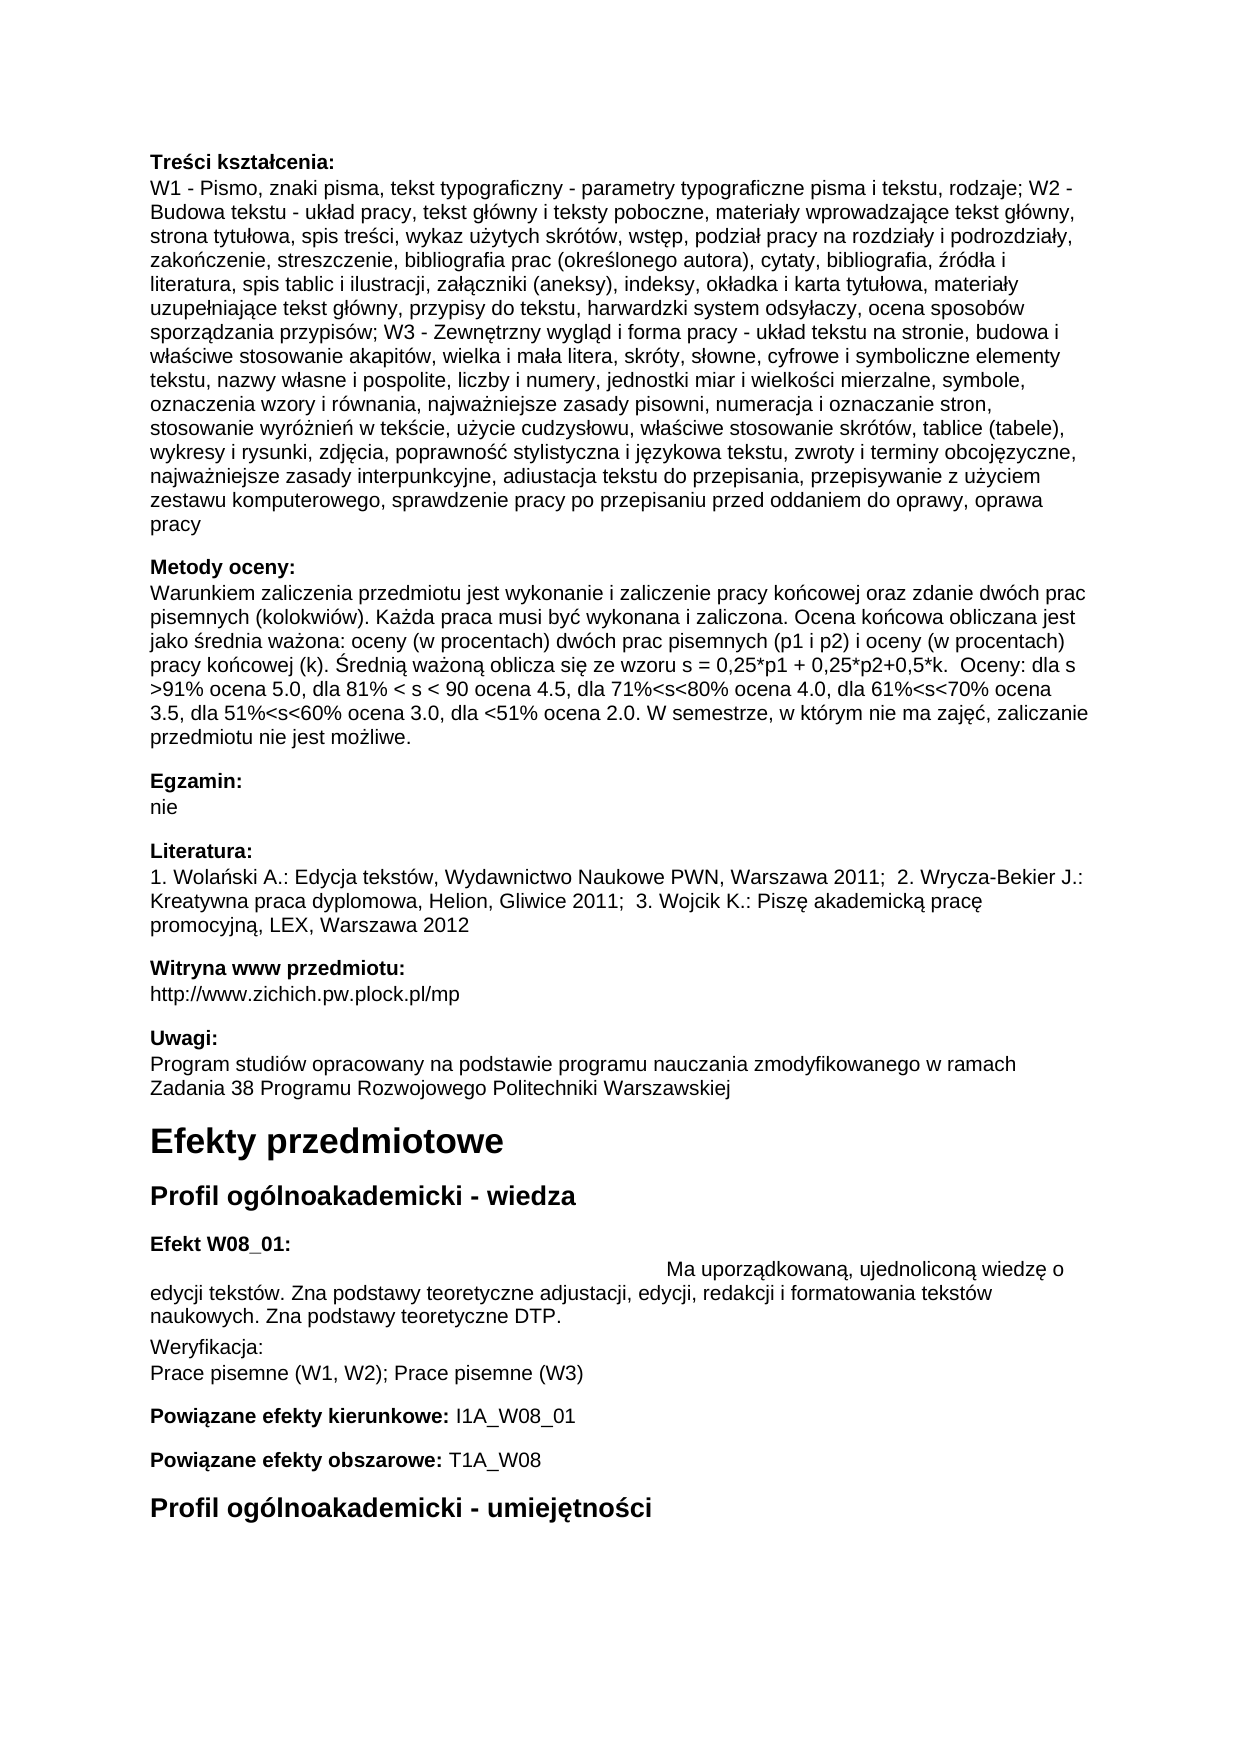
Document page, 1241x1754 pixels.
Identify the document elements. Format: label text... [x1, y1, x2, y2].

subtitle Efekty przedmiotowe [150, 1120, 1090, 1161]
text Ma uporządkowaną, ujednoliconą wiedzę o edycji tekstów. Zna podstawy teoretyczne adjustacji, edycji, redakcji i formatowania tekstów naukowych. Zna podstawy teoretyczne DTP. [150, 1256, 1090, 1328]
text nie [150, 795, 1090, 819]
text Efekt W08_01: [150, 1231, 1090, 1255]
text 1. Wolański A.: Edycja tekstów, Wydawnictwo Naukowe PWN, Warszawa 2011; 2. Wrycza-Bekier J.: Kreatywna praca dyplomowa, Helion, Gliwice 2011; 3. Wojcik K.: Piszę akademicką pracę promocyjną, LEX, Warszawa 2012 [150, 864, 1090, 936]
text W1 - Pismo, znaki pisma, tekst typograficzny - parametry typograficzne pisma i tekstu, rodzaje; W2 - Budowa tekstu - układ pracy, tekst główny i teksty poboczne, materiały wprowadzające tekst główny, strona tytułowa, spis treści, wykaz użytych skrótów, wstęp, podział pracy na rozdziały i podrozdziały, zakończenie, streszczenie, bibliografia prac (określonego autora), cytaty, bibliografia, źródła i literatura, spis tablic i ilustracji, załączniki (aneksy), indeksy, okładka i karta tytułowa, materiały uzupełniające tekst główny, przypisy do tekstu, harwardzki system odsyłaczy, ocena sposobów sporządzania przypisów; W3 - Zewnętrzny wygląd i forma pracy - układ tekstu na stronie, budowa i właściwe stosowanie akapitów, wielka i mała litera, skróty, słowne, cyfrowe i symboliczne elementy tekstu, nazwy własne i pospolite, liczby i numery, jednostki miar i wielkości mierzalne, symbole, oznaczenia wzory i równania, najważniejsze zasady pisowni, numeracja i oznaczanie stron, stosowanie wyróżnień w tekście, użycie cudzysłowu, właściwe stosowanie skrótów, tablice (tabele), wykresy i rysunki, zdjęcia, poprawność stylistyczna i językowa tekstu, zwroty i terminy obcojęzyczne, najważniejsze zasady interpunkcyjne, adiustacja tekstu do przepisania, przepisywanie z użyciem zestawu komputerowego, sprawdzenie pracy po przepisaniu przed oddaniem do oprawy, oprawa pracy [150, 176, 1090, 535]
text http://www.zichich.pw.plock.pl/mp [150, 982, 1090, 1006]
text Weryfikacja: [150, 1334, 1090, 1358]
text Program studiów opracowany na podstawie programu nauczania zmodyfikowanego w ramach Zadania 38 Programu Rozwojowego Politechniki Warszawskiej [150, 1052, 1090, 1100]
text Prace pisemne (W1, W2); Prace pisemne (W3) [150, 1361, 1090, 1384]
text Warunkiem zaliczenia przedmiotu jest wykonanie i zaliczenie pracy końcowej oraz zdanie dwóch prac pisemnych (kolokwiów). Każda praca musi być wykonana i zaliczona. Ocena końcowa obliczana jest jako średnia ważona: oceny (w procentach) dwóch prac pisemnych (p1 i p2) i oceny (w procentach) pracy końcowej (k). Średnią ważoną oblicza się ze wzoru s = 0,25*p1 + 0,25*p2+0,5*k. Oceny: dla s >91% ocena 5.0, dla 81% < s < 90 ocena 4.5, dla 71%<s<80% ocena 4.0, dla 61%<s<70% ocena 3.5, dla 51%<s<60% ocena 3.0, dla <51% ocena 2.0. W semestrze, w którym nie ma zajęć, zaliczanie przedmiotu nie jest możliwe. [150, 581, 1090, 749]
text Literatura: [150, 838, 1090, 862]
text Metody oceny: [150, 555, 1090, 579]
text Powiązane efekty kierunkowe: I1A_W08_01 [150, 1404, 1090, 1428]
text Treści kształcenia: [150, 150, 1090, 174]
subtitle Profil ogólnoakademicki - umiejętności [150, 1492, 1090, 1523]
text Powiązane efekty obszarowe: T1A_W08 [150, 1448, 1090, 1472]
text Uwagi: [150, 1026, 1090, 1050]
text Egzamin: [150, 769, 1090, 793]
subtitle Profil ogólnoakademicki - wiedza [150, 1180, 1090, 1212]
text Witryna www przedmiotu: [150, 956, 1090, 980]
